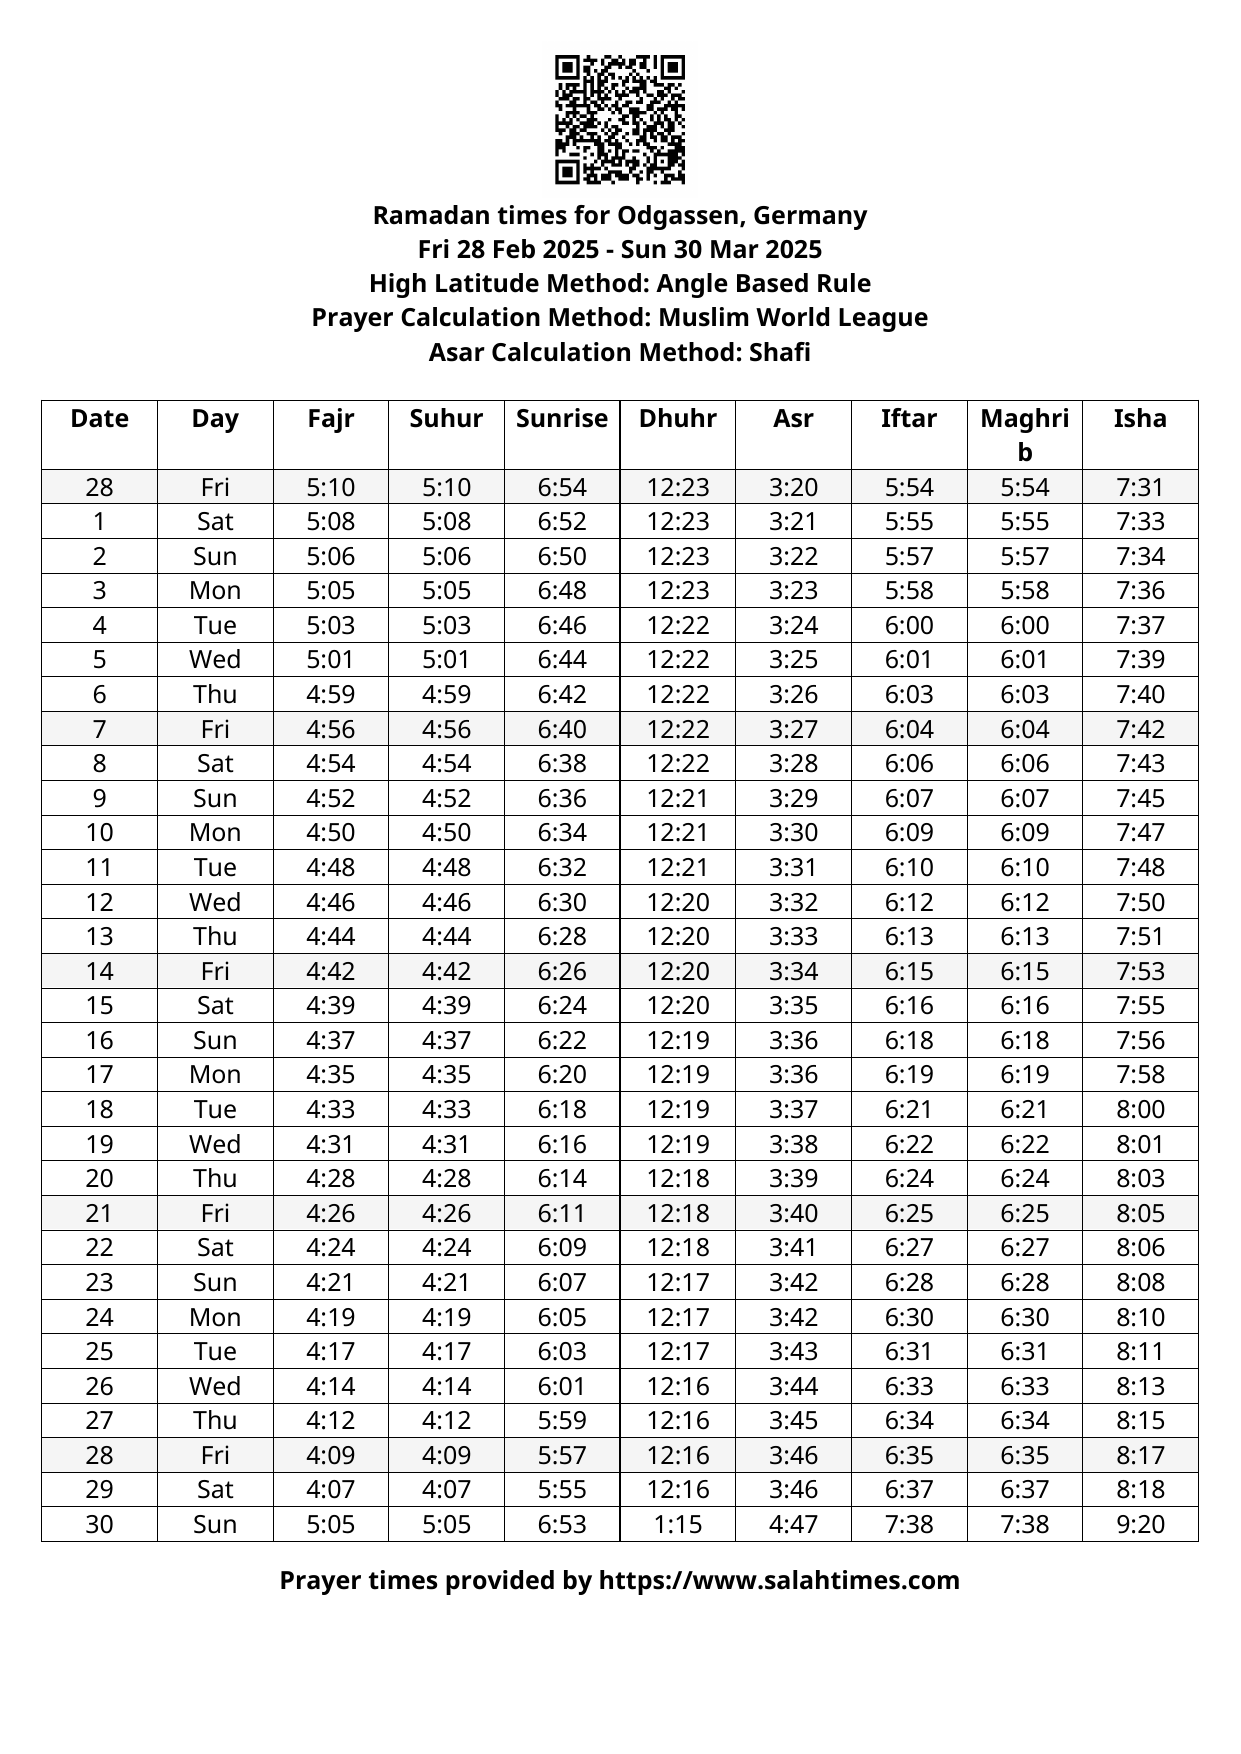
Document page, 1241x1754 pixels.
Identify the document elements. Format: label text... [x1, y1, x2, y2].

table_cell 6:16 [968, 989, 1082, 1022]
table_cell 6:42 [505, 677, 619, 711]
table_cell 3:27 [736, 712, 851, 745]
table_cell 6:19 [968, 1058, 1082, 1091]
table_cell Tue [158, 608, 273, 642]
table_cell 25 [42, 1334, 157, 1368]
table_cell 29 [42, 1473, 157, 1506]
table_cell 12:17 [621, 1265, 735, 1299]
table_cell 17 [42, 1058, 157, 1091]
table_cell 22 [42, 1231, 157, 1264]
table_cell 13 [42, 919, 157, 953]
table_cell 11 [42, 850, 157, 884]
table_cell 5:06 [274, 539, 388, 572]
table_cell 12:19 [621, 1023, 735, 1057]
table_cell 12:16 [621, 1369, 735, 1402]
table_cell 8:06 [1083, 1231, 1198, 1264]
table_cell Mon [158, 816, 273, 849]
table_cell 3:24 [736, 608, 851, 642]
table_header Suhur [389, 401, 504, 469]
table_cell 4:37 [389, 1023, 504, 1057]
table_cell 12:20 [621, 885, 735, 918]
table_cell 5:57 [505, 1438, 619, 1472]
table_cell Sun [158, 1507, 273, 1541]
table_cell Thu [158, 919, 273, 953]
table_cell 6:07 [968, 781, 1082, 814]
table_cell 6:31 [852, 1334, 967, 1368]
table_cell 6:40 [505, 712, 619, 745]
table_cell Wed [158, 643, 273, 676]
table_cell 12:18 [621, 1196, 735, 1229]
table_cell 20 [42, 1161, 157, 1195]
table_cell 6:30 [505, 885, 619, 918]
table_cell 4:26 [389, 1196, 504, 1229]
table_cell 6:09 [968, 816, 1082, 849]
table_cell 6:05 [505, 1300, 619, 1333]
table_cell 3:34 [736, 954, 851, 987]
table_cell 6:33 [852, 1369, 967, 1402]
table_cell 7:36 [1083, 574, 1198, 607]
table_cell Sat [158, 989, 273, 1022]
table_cell Thu [158, 677, 273, 711]
table_cell 3:31 [736, 850, 851, 884]
table_cell 7:37 [1083, 608, 1198, 642]
table_cell 4:42 [389, 954, 504, 987]
table_cell 6:37 [968, 1473, 1082, 1506]
table_cell 5:10 [389, 470, 504, 503]
table_cell 5:59 [505, 1404, 619, 1437]
table_cell 4:07 [274, 1473, 388, 1506]
table_cell 6:15 [968, 954, 1082, 987]
table_cell 4:24 [389, 1231, 504, 1264]
table_cell 7:43 [1083, 746, 1198, 780]
table_cell 8:00 [1083, 1092, 1198, 1126]
table_header Day [158, 401, 273, 469]
table_cell 12:16 [621, 1473, 735, 1506]
table_cell 12:18 [621, 1161, 735, 1195]
table_cell 5:58 [968, 574, 1082, 607]
table_cell 4:35 [389, 1058, 504, 1091]
table_cell 4:59 [389, 677, 504, 711]
table_cell 2 [42, 539, 157, 572]
table_cell 3:39 [736, 1161, 851, 1195]
table_cell 26 [42, 1369, 157, 1402]
table_cell 3:41 [736, 1231, 851, 1264]
table_cell 5:55 [852, 504, 967, 538]
table_cell 4:37 [274, 1023, 388, 1057]
table_cell Tue [158, 1334, 273, 1368]
table_cell 4:52 [389, 781, 504, 814]
table_cell 6:27 [968, 1231, 1082, 1264]
table_cell 3:32 [736, 885, 851, 918]
table_cell 4:09 [389, 1438, 504, 1472]
table_cell 3:42 [736, 1300, 851, 1333]
table_cell 6:06 [852, 746, 967, 780]
table_cell 12:16 [621, 1438, 735, 1472]
table_cell 4:14 [389, 1369, 504, 1402]
table_cell 4:48 [389, 850, 504, 884]
table_cell 8:17 [1083, 1438, 1198, 1472]
table_cell 1:15 [621, 1507, 735, 1541]
table_cell 18 [42, 1092, 157, 1126]
table_cell 3:25 [736, 643, 851, 676]
table_cell Sun [158, 1265, 273, 1299]
table_cell 4:19 [389, 1300, 504, 1333]
table_cell 12:17 [621, 1334, 735, 1368]
table_cell 7:50 [1083, 885, 1198, 918]
table_cell 6:32 [505, 850, 619, 884]
text Prayer times provided by https://www.salahtimes.com [42, 1563, 1198, 1597]
table_cell 6:31 [968, 1334, 1082, 1368]
table_cell 12:16 [621, 1404, 735, 1437]
table_cell 4:46 [389, 885, 504, 918]
table_cell 3:36 [736, 1023, 851, 1057]
table_cell 12:20 [621, 919, 735, 953]
table_cell 12:22 [621, 712, 735, 745]
table_cell Sat [158, 1231, 273, 1264]
table_cell 3:45 [736, 1404, 851, 1437]
table_cell 3:38 [736, 1127, 851, 1160]
table_cell 6:53 [505, 1507, 619, 1541]
table_cell 6:04 [968, 712, 1082, 745]
table_cell 6:01 [505, 1369, 619, 1402]
table_cell 4:42 [274, 954, 388, 987]
table_cell 6:07 [852, 781, 967, 814]
table_cell 4:14 [274, 1369, 388, 1402]
table_cell 3:44 [736, 1369, 851, 1402]
table_cell 12:22 [621, 643, 735, 676]
table_cell Wed [158, 885, 273, 918]
table_cell 12:20 [621, 989, 735, 1022]
table_cell 4:12 [274, 1404, 388, 1437]
table_cell 6:16 [852, 989, 967, 1022]
table_cell 6:13 [968, 919, 1082, 953]
table_cell 1 [42, 504, 157, 538]
table_cell 6:10 [852, 850, 967, 884]
table_cell 4:31 [274, 1127, 388, 1160]
table_cell 4:54 [274, 746, 388, 780]
table_cell 12:19 [621, 1058, 735, 1091]
table_cell 6:13 [852, 919, 967, 953]
table_cell 3:40 [736, 1196, 851, 1229]
table_cell 6:01 [852, 643, 967, 676]
table_cell Sat [158, 504, 273, 538]
table_cell 3:33 [736, 919, 851, 953]
table_cell 6:21 [968, 1092, 1082, 1126]
table_cell 6:11 [505, 1196, 619, 1229]
table_cell 5:01 [274, 643, 388, 676]
table_cell 7:40 [1083, 677, 1198, 711]
table_cell 9:20 [1083, 1507, 1198, 1541]
table_cell Mon [158, 1300, 273, 1333]
table_cell 4:12 [389, 1404, 504, 1437]
table_cell Fri [158, 712, 273, 745]
table_header Sunrise [505, 401, 619, 469]
table_cell 6:16 [505, 1127, 619, 1160]
table_cell 4:17 [389, 1334, 504, 1368]
table_cell 7:47 [1083, 816, 1198, 849]
text Asar Calculation Method: Shafi [42, 334, 1198, 368]
table_cell 28 [42, 1438, 157, 1472]
table_cell 6:48 [505, 574, 619, 607]
table_cell Wed [158, 1127, 273, 1160]
table_cell 3:22 [736, 539, 851, 572]
table_cell 6:12 [852, 885, 967, 918]
text Ramadan times for Odgassen, Germany [42, 198, 1198, 232]
table_cell Sun [158, 539, 273, 572]
table_cell 3:23 [736, 574, 851, 607]
table_cell 4:28 [389, 1161, 504, 1195]
table_cell 28 [42, 470, 157, 503]
table_cell 12:23 [621, 504, 735, 538]
table_cell 8 [42, 746, 157, 780]
table_cell 4:31 [389, 1127, 504, 1160]
table_cell 5:54 [852, 470, 967, 503]
table_cell 5:05 [274, 1507, 388, 1541]
table_cell 4:56 [389, 712, 504, 745]
table_cell 5:06 [389, 539, 504, 572]
table_cell 7:56 [1083, 1023, 1198, 1057]
table_cell 4:09 [274, 1438, 388, 1472]
table_cell 6:03 [505, 1334, 619, 1368]
table_cell 14 [42, 954, 157, 987]
table_cell 6:18 [505, 1092, 619, 1126]
table_cell 6:30 [968, 1300, 1082, 1333]
table_cell 27 [42, 1404, 157, 1437]
table_header Fajr [274, 401, 388, 469]
table_cell 12:19 [621, 1127, 735, 1160]
table_cell 12:20 [621, 954, 735, 987]
table_cell 4:59 [274, 677, 388, 711]
table_cell 7:31 [1083, 470, 1198, 503]
table_cell 5:58 [852, 574, 967, 607]
table_cell 6:00 [852, 608, 967, 642]
table_cell 7:53 [1083, 954, 1198, 987]
table_cell 5:05 [389, 574, 504, 607]
table_header Maghrib [968, 401, 1082, 469]
table_cell 3:46 [736, 1473, 851, 1506]
text Prayer Calculation Method: Muslim World League [42, 300, 1198, 334]
table_cell 9 [42, 781, 157, 814]
table_cell 12:23 [621, 574, 735, 607]
table_cell 6:35 [968, 1438, 1082, 1472]
table_cell 4:46 [274, 885, 388, 918]
table_cell 3:20 [736, 470, 851, 503]
table_cell 5:01 [389, 643, 504, 676]
table_cell 3:46 [736, 1438, 851, 1472]
table_cell 3:21 [736, 504, 851, 538]
table_cell 21 [42, 1196, 157, 1229]
table_cell 23 [42, 1265, 157, 1299]
table_cell 4:54 [389, 746, 504, 780]
table_cell 6:30 [852, 1300, 967, 1333]
table_cell Fri [158, 1196, 273, 1229]
table_cell 4:44 [389, 919, 504, 953]
table_cell 7:58 [1083, 1058, 1198, 1091]
table_cell Thu [158, 1404, 273, 1437]
table_cell Mon [158, 1058, 273, 1091]
table_cell 5:03 [274, 608, 388, 642]
table_cell 30 [42, 1507, 157, 1541]
table_cell 3:28 [736, 746, 851, 780]
table_cell 5:57 [852, 539, 967, 572]
table_cell 6:24 [505, 989, 619, 1022]
table_cell 4:48 [274, 850, 388, 884]
table_cell 4:07 [389, 1473, 504, 1506]
table_cell 4:47 [736, 1507, 851, 1541]
table_cell 6:38 [505, 746, 619, 780]
table_cell 4:17 [274, 1334, 388, 1368]
table_cell 4:33 [389, 1092, 504, 1126]
table_cell 4:39 [389, 989, 504, 1022]
table_cell 6:07 [505, 1265, 619, 1299]
table_cell 12:21 [621, 816, 735, 849]
table_cell 12:23 [621, 539, 735, 572]
table_cell 4:56 [274, 712, 388, 745]
table_cell 7 [42, 712, 157, 745]
table_cell 16 [42, 1023, 157, 1057]
table_cell 3:26 [736, 677, 851, 711]
table_cell 4 [42, 608, 157, 642]
table_cell 8:05 [1083, 1196, 1198, 1229]
table_header Isha [1083, 401, 1198, 469]
table_cell 12:22 [621, 746, 735, 780]
table_header Dhuhr [621, 401, 735, 469]
table_cell 5:05 [274, 574, 388, 607]
table_cell 6 [42, 677, 157, 711]
table_cell 6:03 [968, 677, 1082, 711]
table_cell 7:34 [1083, 539, 1198, 572]
table_cell 6:28 [852, 1265, 967, 1299]
table_cell 4:39 [274, 989, 388, 1022]
table_cell 19 [42, 1127, 157, 1160]
table_cell 12:23 [621, 470, 735, 503]
text Fri 28 Feb 2025 - Sun 30 Mar 2025 [42, 232, 1198, 266]
table_cell 8:03 [1083, 1161, 1198, 1195]
table_cell 6:18 [968, 1023, 1082, 1057]
table_header Asr [736, 401, 851, 469]
table_cell 5:08 [389, 504, 504, 538]
table_cell 7:39 [1083, 643, 1198, 676]
table_cell 7:42 [1083, 712, 1198, 745]
table_cell 6:28 [968, 1265, 1082, 1299]
table_cell 6:03 [852, 677, 967, 711]
table_cell 8:18 [1083, 1473, 1198, 1506]
table_cell 6:44 [505, 643, 619, 676]
table_cell 4:19 [274, 1300, 388, 1333]
table_cell 3:42 [736, 1265, 851, 1299]
table_cell 24 [42, 1300, 157, 1333]
table_cell 7:33 [1083, 504, 1198, 538]
table_cell 6:36 [505, 781, 619, 814]
table_cell 3:43 [736, 1334, 851, 1368]
table_cell 4:35 [274, 1058, 388, 1091]
table_cell 5:55 [968, 504, 1082, 538]
table_cell 6:34 [505, 816, 619, 849]
table_cell 6:25 [968, 1196, 1082, 1229]
table_cell 6:04 [852, 712, 967, 745]
table_cell 12:17 [621, 1300, 735, 1333]
table_cell 6:14 [505, 1161, 619, 1195]
table_cell 8:01 [1083, 1127, 1198, 1160]
table_cell Wed [158, 1369, 273, 1402]
table_cell 8:11 [1083, 1334, 1198, 1368]
table_cell 12:22 [621, 608, 735, 642]
table_cell 6:34 [968, 1404, 1082, 1437]
table_cell Fri [158, 1438, 273, 1472]
table_cell 6:01 [968, 643, 1082, 676]
text High Latitude Method: Angle Based Rule [42, 266, 1198, 300]
table_cell 12:21 [621, 850, 735, 884]
table_cell 6:20 [505, 1058, 619, 1091]
table_cell 3:35 [736, 989, 851, 1022]
table_cell 6:27 [852, 1231, 967, 1264]
table_cell 3:29 [736, 781, 851, 814]
table_cell 6:21 [852, 1092, 967, 1126]
table_cell 10 [42, 816, 157, 849]
table_cell 6:28 [505, 919, 619, 953]
table_cell 12:18 [621, 1231, 735, 1264]
table_cell Sat [158, 746, 273, 780]
table_cell 6:12 [968, 885, 1082, 918]
table_cell Tue [158, 1092, 273, 1126]
table_cell 5:05 [389, 1507, 504, 1541]
table_cell 12:22 [621, 677, 735, 711]
table_cell Sat [158, 1473, 273, 1506]
table_cell 6:52 [505, 504, 619, 538]
table_cell 5 [42, 643, 157, 676]
table_cell 7:45 [1083, 781, 1198, 814]
table_cell 4:24 [274, 1231, 388, 1264]
table_cell 4:21 [274, 1265, 388, 1299]
table_cell 12:19 [621, 1092, 735, 1126]
table_cell 6:19 [852, 1058, 967, 1091]
table_cell 6:25 [852, 1196, 967, 1229]
table_cell 6:54 [505, 470, 619, 503]
table_cell 3:30 [736, 816, 851, 849]
table_cell 6:10 [968, 850, 1082, 884]
table_header Date [42, 401, 157, 469]
table_cell 6:22 [968, 1127, 1082, 1160]
table_cell 3 [42, 574, 157, 607]
table_cell 5:54 [968, 470, 1082, 503]
table_cell 6:33 [968, 1369, 1082, 1402]
table_cell 3:36 [736, 1058, 851, 1091]
table_cell 8:15 [1083, 1404, 1198, 1437]
table_cell 8:08 [1083, 1265, 1198, 1299]
table_cell Fri [158, 954, 273, 987]
table_cell 7:38 [968, 1507, 1082, 1541]
table_cell 4:28 [274, 1161, 388, 1195]
table_cell 6:35 [852, 1438, 967, 1472]
table_cell 4:52 [274, 781, 388, 814]
table_cell 6:22 [852, 1127, 967, 1160]
table_cell 7:38 [852, 1507, 967, 1541]
table_cell 4:50 [274, 816, 388, 849]
table_cell 6:09 [505, 1231, 619, 1264]
table_cell 5:55 [505, 1473, 619, 1506]
table_cell 6:06 [968, 746, 1082, 780]
table_cell 6:26 [505, 954, 619, 987]
table_cell 6:46 [505, 608, 619, 642]
table_cell 12 [42, 885, 157, 918]
table_cell Mon [158, 574, 273, 607]
table_cell 5:03 [389, 608, 504, 642]
table_cell 6:50 [505, 539, 619, 572]
table_cell 6:09 [852, 816, 967, 849]
table_cell 6:34 [852, 1404, 967, 1437]
table_cell 6:15 [852, 954, 967, 987]
table_cell 7:51 [1083, 919, 1198, 953]
table_cell 4:50 [389, 816, 504, 849]
table_cell 6:24 [968, 1161, 1082, 1195]
table_cell 4:44 [274, 919, 388, 953]
table_cell 7:55 [1083, 989, 1198, 1022]
table_cell 8:10 [1083, 1300, 1198, 1333]
table_cell 4:26 [274, 1196, 388, 1229]
table_cell 7:48 [1083, 850, 1198, 884]
table_cell 6:18 [852, 1023, 967, 1057]
table_cell Sun [158, 781, 273, 814]
table_cell Tue [158, 850, 273, 884]
table_cell 5:10 [274, 470, 388, 503]
table_cell 6:00 [968, 608, 1082, 642]
table_cell 12:21 [621, 781, 735, 814]
table_cell Sun [158, 1023, 273, 1057]
table_cell Thu [158, 1161, 273, 1195]
table_cell 4:33 [274, 1092, 388, 1126]
table_cell 5:08 [274, 504, 388, 538]
table_cell 6:24 [852, 1161, 967, 1195]
table_cell 3:37 [736, 1092, 851, 1126]
picture [542, 41, 699, 198]
table_cell 6:22 [505, 1023, 619, 1057]
table_cell Fri [158, 470, 273, 503]
table_cell 15 [42, 989, 157, 1022]
table_cell 4:21 [389, 1265, 504, 1299]
table_cell 6:37 [852, 1473, 967, 1506]
table_header Iftar [852, 401, 967, 469]
table_cell 5:57 [968, 539, 1082, 572]
table_cell 8:13 [1083, 1369, 1198, 1402]
